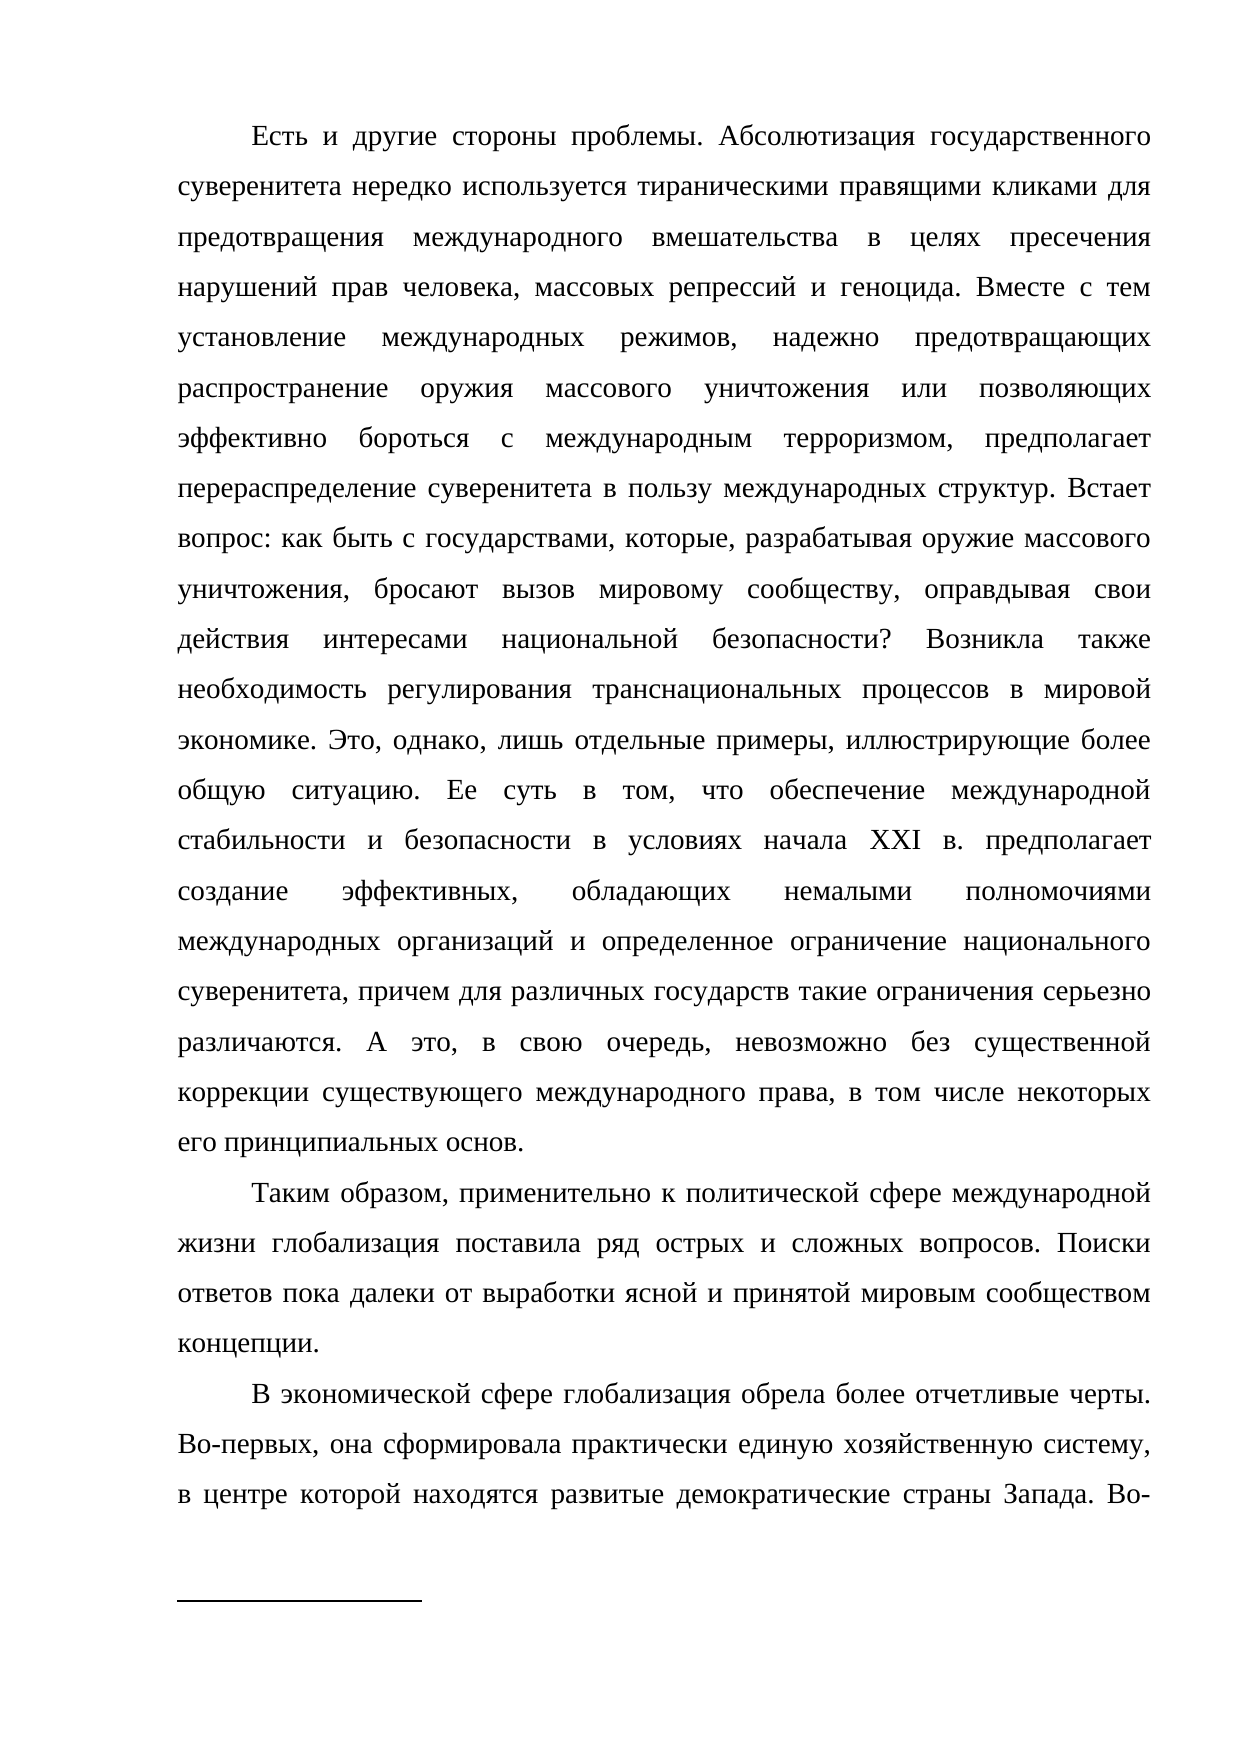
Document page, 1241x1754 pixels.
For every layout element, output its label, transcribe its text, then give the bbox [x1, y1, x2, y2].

text Таким образом, применительно к политической сфере международной жизни глобализация поставила ряд острых и сложных вопросов. Поиски ответов пока далеки от выработки ясной и принятой мировым сообществом концепции. [177, 1175, 1152, 1359]
text Есть и другие стороны проблемы. Абсолютизация государственного суверенитета нередко используется тираническими правящими кликами для предотвращения международного вмешательства в целях пресечения нарушений прав человека, массовых репрессий и геноцида. Вместе с тем установление международных режимов, надежно предотвращающих распространение оружия массового уничтожения или позволяющих эффективно бороться с международным терроризмом, предполагает перераспределение суверенитета в пользу международных структур. Встает вопрос: как быть с государствами, которые, разрабатывая оружие массового уничтожения, бросают вызов мировому сообществу, оправдывая свои действия интересами национальной безопасности? Возникла также необходимость регулирования транснациональных процессов в мировой экономике. Это, однако, лишь отдельные примеры, иллюстрирующие более общую ситуацию. Ее суть в том, что обеспечение международной стабильности и безопасности в условиях начала XXI в. предполагает создание эффективных, обладающих немалыми полномочиями международных организаций и определенное ограничение национального суверенитета, причем для различных государств такие ограничения серьезно различаются. А это, в свою очередь, невозможно без существенной коррекции существующего международного права, в том числе некоторых его принципиальных основ. [177, 118, 1152, 1158]
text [177, 1376, 1152, 1510]
